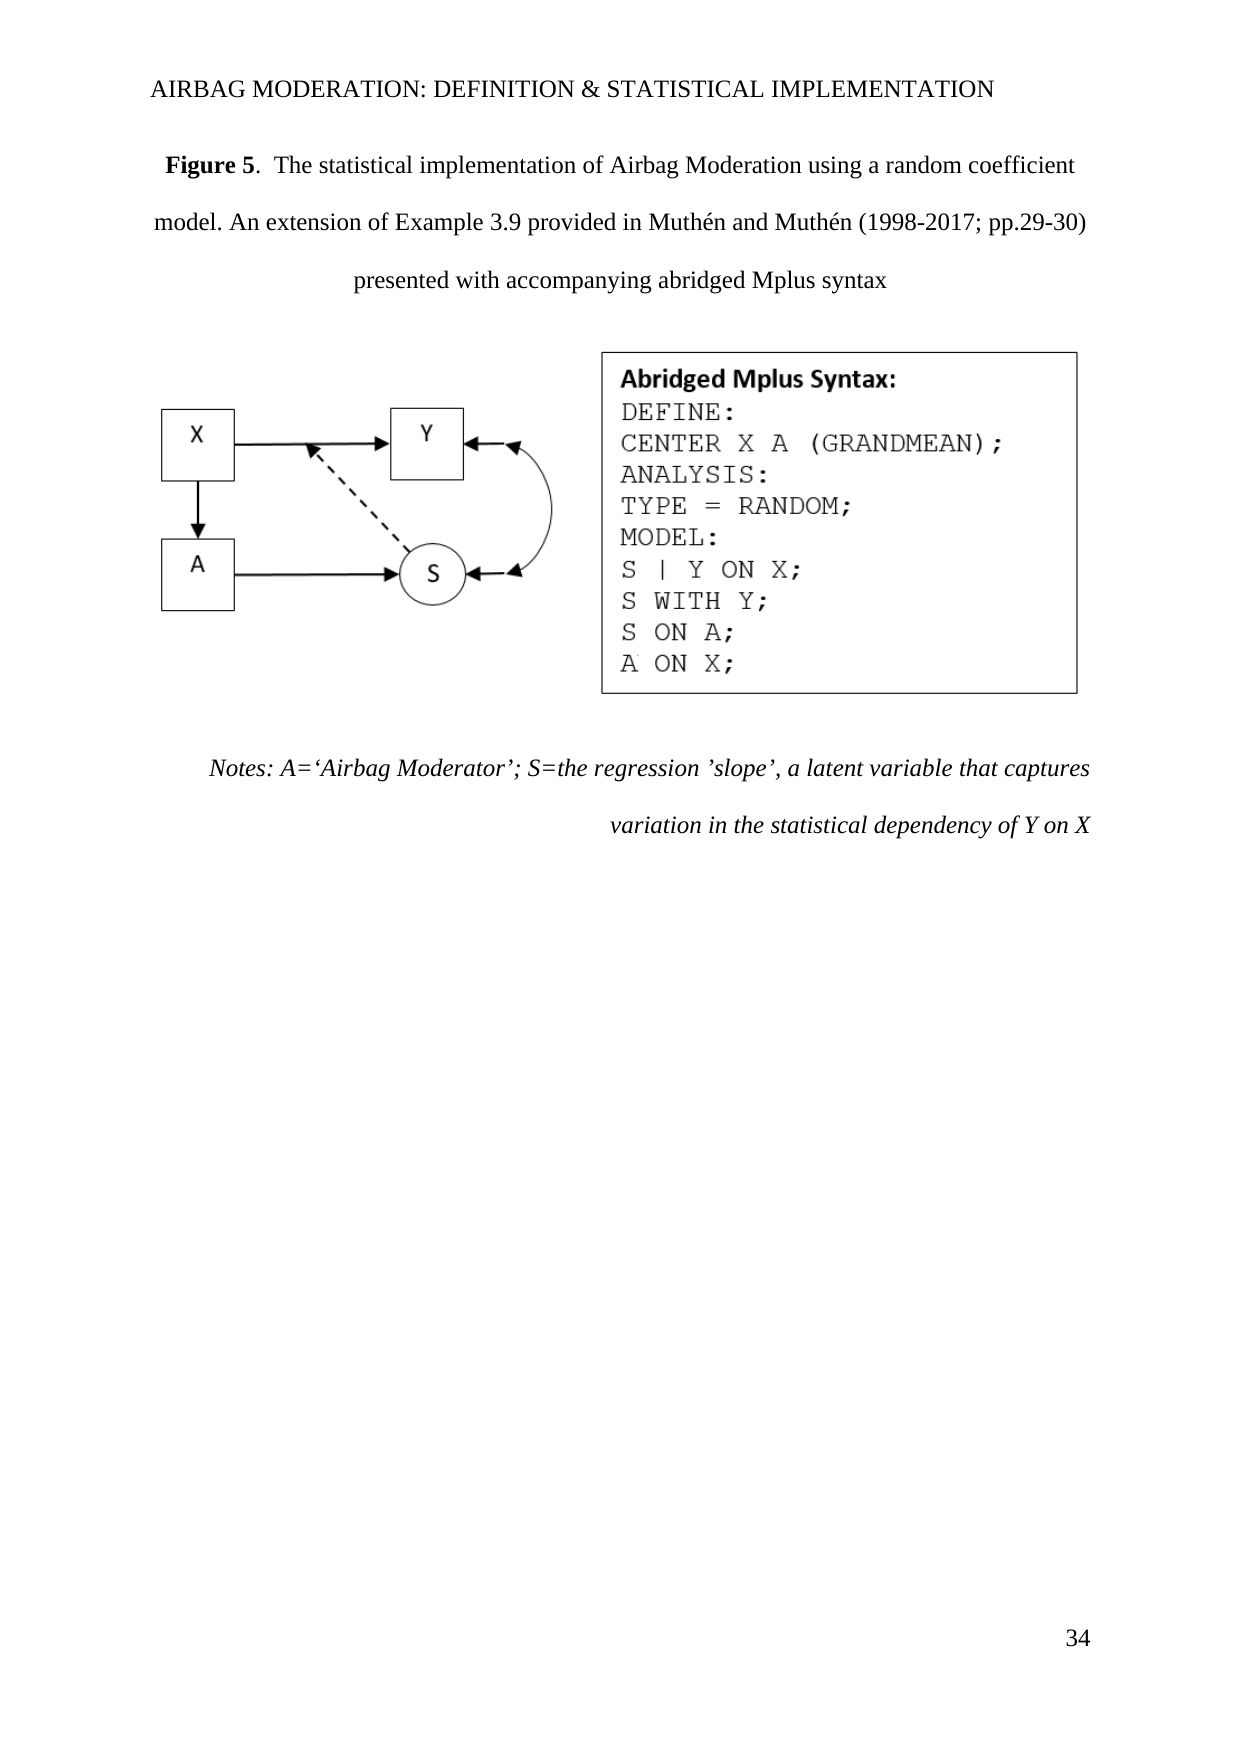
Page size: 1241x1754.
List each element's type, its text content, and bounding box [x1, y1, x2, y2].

text Notes: A=‘Airbag Moderator’; S=the regression ’slope’, a latent variable that captures variation in the statistical dependency of Y on X [150, 753, 1090, 839]
picture [150, 343, 1091, 704]
text Figure 5. The statistical implementation of Airbag Moderation using a random coefficient model. An extension of Example 3.9 provided in Muthén and Muthén (1998-2017; pp.29-30) presented with accompanying abridged Mplus syntax [150, 150, 1090, 294]
